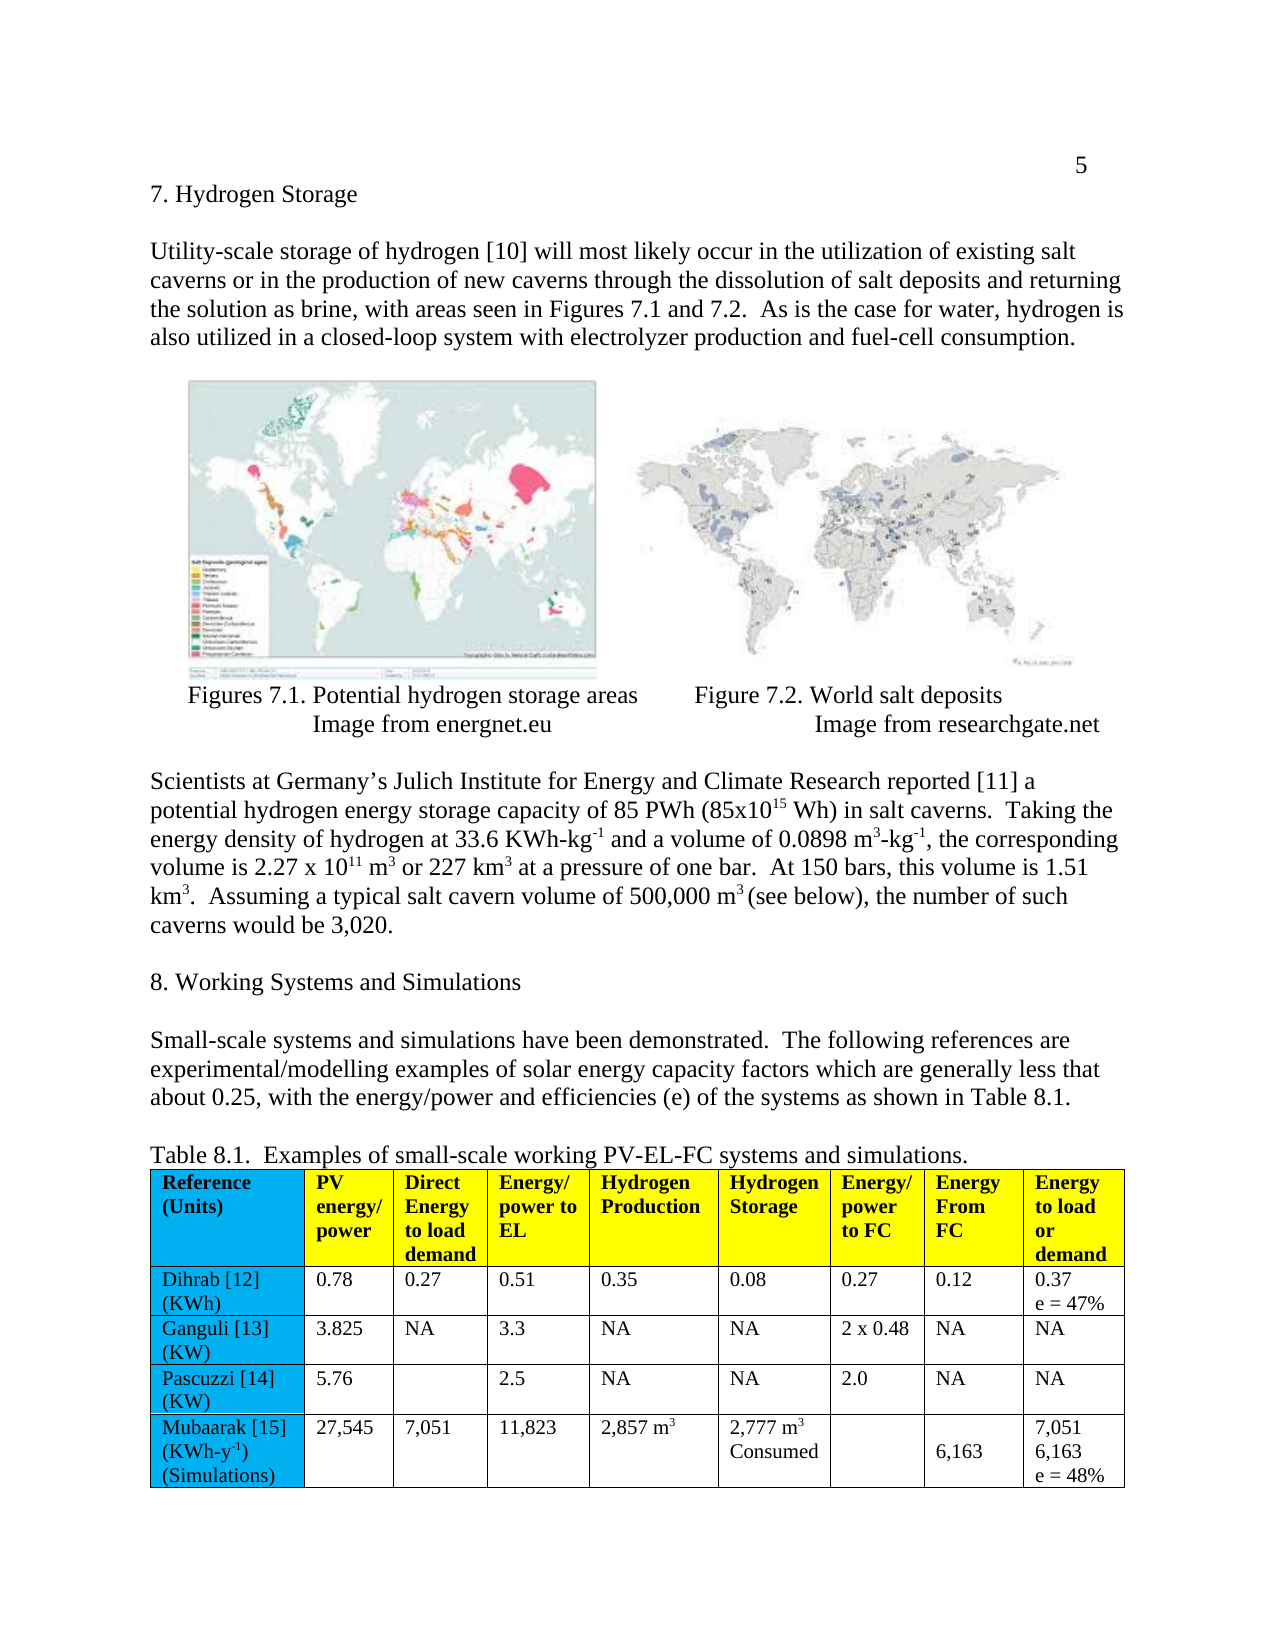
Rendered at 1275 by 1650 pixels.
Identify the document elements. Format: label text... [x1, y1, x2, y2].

table_header Energy to load or demand [1024, 1170, 1124, 1266]
table_cell NA [394, 1316, 487, 1364]
table_cell 0.27 [394, 1267, 487, 1315]
text Utility-scale storage of hydrogen [10] will most likely occur in the utilization of existing salt caverns or in the production of new caverns through the dissolution of salt deposits and returning the solution as brine, with areas seen in Figures 7.1 and 7.2. As is the case for water, hydrogen is also utilized in a closed-loop system with electrolyzer production and fuel-cell consumption. [150, 236, 1125, 351]
text Scientists at Germany’s Julich Institute for Energy and Climate Research reported [11] a potential hydrogen energy storage capacity of 85 PWh (85x1015 Wh) in salt caverns. Taking the energy density of hydrogen at 33.6 KWh-kg-1 and a volume of 0.0898 m3-kg-1, the corresponding volume is 2.27 x 1011 m3 or 227 km3 at a pressure of one bar. At 150 bars, this volume is 1.51 km3. Assuming a typical salt cavern volume of 500,000 m3 (see below), the number of such caverns would be 3,020. [150, 766, 1125, 939]
table_cell 5.76 [305, 1365, 393, 1413]
table_cell 0.08 [719, 1267, 830, 1315]
table_cell 3.825 [305, 1316, 393, 1364]
table_header PV energy/ power [305, 1170, 393, 1266]
table_cell Ganguli [13] (KW) [151, 1316, 304, 1364]
table_cell 3.3 [488, 1316, 589, 1364]
table_cell NA [590, 1316, 718, 1364]
table_cell 2,857 m3 [590, 1415, 718, 1487]
table_cell 2.5 [488, 1365, 589, 1413]
table_cell [831, 1415, 924, 1487]
table_cell 0.35 [590, 1267, 718, 1315]
table_cell Pascuzzi [14] (KW) [151, 1365, 304, 1413]
table_header Energy/ power to FC [831, 1170, 924, 1266]
table_cell NA [590, 1365, 718, 1413]
text Figures 7.1. Potential hydrogen storage areas Figure 7.2. World salt deposits [150, 680, 1125, 709]
table_cell 7,051 [394, 1415, 487, 1487]
table_cell 0.27 [831, 1267, 924, 1315]
table_cell NA [1024, 1365, 1124, 1413]
table_cell 0.37 e = 47% [1024, 1267, 1124, 1315]
picture [187, 380, 598, 680]
table_cell Dihrab [12] (KWh) [151, 1267, 304, 1315]
table_cell 2.0 [831, 1365, 924, 1413]
table_cell NA [719, 1316, 830, 1364]
table_cell 0.51 [488, 1267, 589, 1315]
table_cell 2 x 0.48 [831, 1316, 924, 1364]
table_cell 27,545 [305, 1415, 393, 1487]
table_header Hydrogen Production [590, 1170, 718, 1266]
text Image from energnet.eu Image from researchgate.net [150, 709, 1125, 737]
table_cell NA [1024, 1316, 1124, 1364]
table_cell Mubaarak [15] (KWh-y-1) (Simulations) [151, 1415, 304, 1487]
picture [628, 405, 1076, 680]
table_cell 6,163 [925, 1415, 1023, 1487]
text Table 8.1. Examples of small-scale working PV-EL-FC systems and simulations. [150, 1140, 1125, 1169]
table_header Energy From FC [925, 1170, 1023, 1266]
table_cell 0.12 [925, 1267, 1023, 1315]
table_header Energy/ power to EL [488, 1170, 589, 1266]
table_cell 2,777 m3 Consumed [719, 1415, 830, 1487]
table_cell NA [925, 1316, 1023, 1364]
text Small-scale systems and simulations have been demonstrated. The following references are experimental/modelling examples of solar energy capacity factors which are generally less that about 0.25, with the energy/power and efficiencies (e) of the systems as shown in Table 8.1. [150, 1025, 1125, 1111]
table_cell NA [719, 1365, 830, 1413]
table_header Hydrogen Storage [719, 1170, 830, 1266]
text 8. Working Systems and Simulations [150, 967, 1125, 996]
table_cell NA [925, 1365, 1023, 1413]
table_header Reference (Units) [151, 1170, 304, 1266]
table_cell 11,823 [488, 1415, 589, 1487]
table_cell 0.78 [305, 1267, 393, 1315]
text 5 [150, 150, 1125, 179]
text 7. Hydrogen Storage [150, 179, 1125, 207]
table_cell [394, 1365, 487, 1413]
table_cell 7,051 6,163 e = 48% [1024, 1415, 1124, 1487]
table_header Direct Energy to load demand [394, 1170, 487, 1266]
